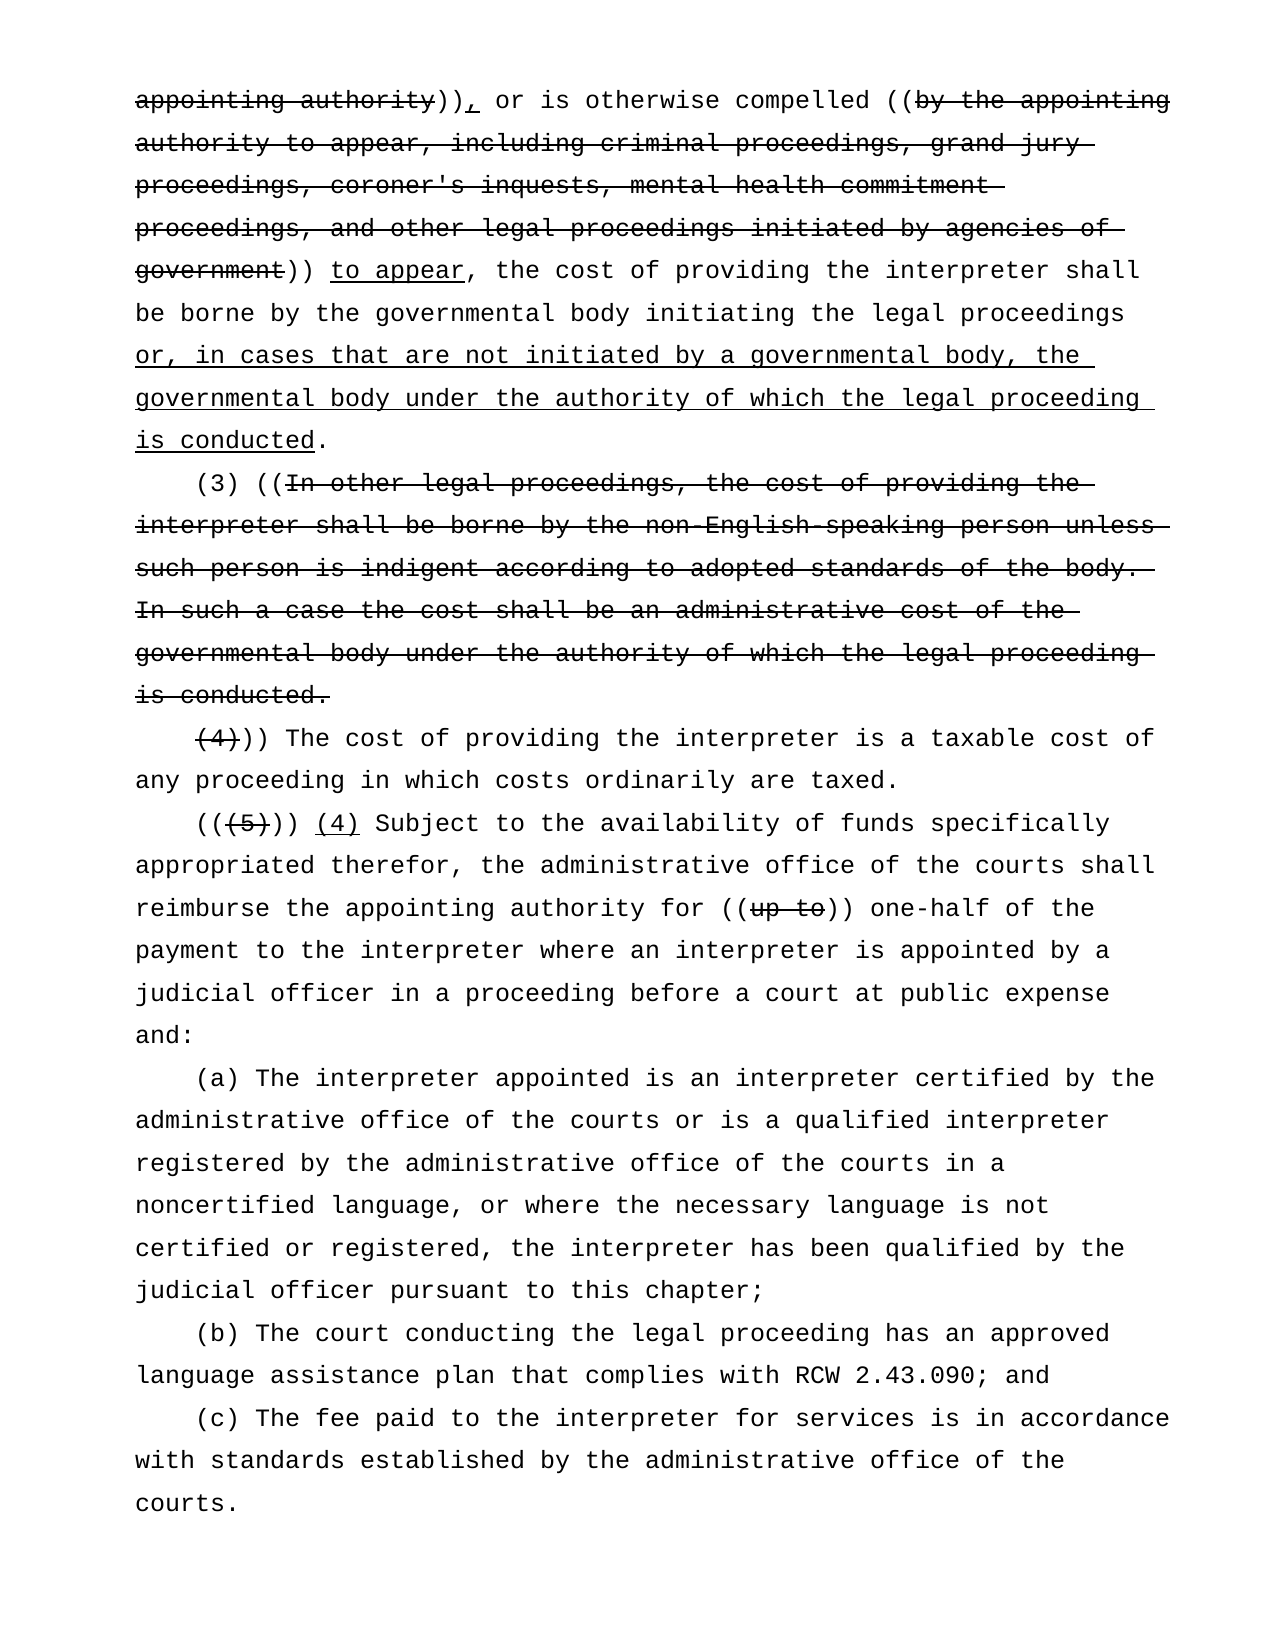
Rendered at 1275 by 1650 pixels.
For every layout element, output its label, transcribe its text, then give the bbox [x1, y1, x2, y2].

text (((5))) (4) Subject to the availability of funds specifically appropriated therefor, the administrative office of the courts shall reimburse the appointing authority for ((up to)) one-half of the payment to the interpreter where an interpreter is appointed by a judicial officer in a proceeding before a court at public expense and: [135, 797, 1170, 1052]
text (3) ((In other legal proceedings, the cost of providing the interpreter shall be borne by the non-English-speaking person unless such person is indigent according to adopted standards of the body. In such a case the cost shall be an administrative cost of the governmental body under the authority of which the legal proceeding is conducted. [135, 528, 1170, 712]
text (4))) The cost of providing the interpreter is a taxable cost of any proceeding in which costs ordinarily are taxed. [135, 712, 1170, 797]
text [135, 75, 1170, 457]
text (3) ((In other legal proceedings, the cost of providing the interpreter shall be borne by the non-English-speaking person unless such person is indigent according to adopted standards of the body. In such a case the cost shall be an administrative cost of the governmental body under the authority of which the legal proceeding is conducted. [135, 457, 1170, 526]
text (c) The fee paid to the interpreter for services is in accordance with standards established by the administrative office of the courts. [135, 1392, 1170, 1520]
text (a) The interpreter appointed is an interpreter certified by the administrative office of the courts or is a qualified interpreter registered by the administrative office of the courts in a noncertified language, or where the necessary language is not certified or registered, the interpreter has been qualified by the judicial officer pursuant to this chapter; [135, 1052, 1170, 1307]
text (b) The court conducting the legal proceeding has an approved language assistance plan that complies with RCW 2.43.090; and [135, 1307, 1170, 1392]
